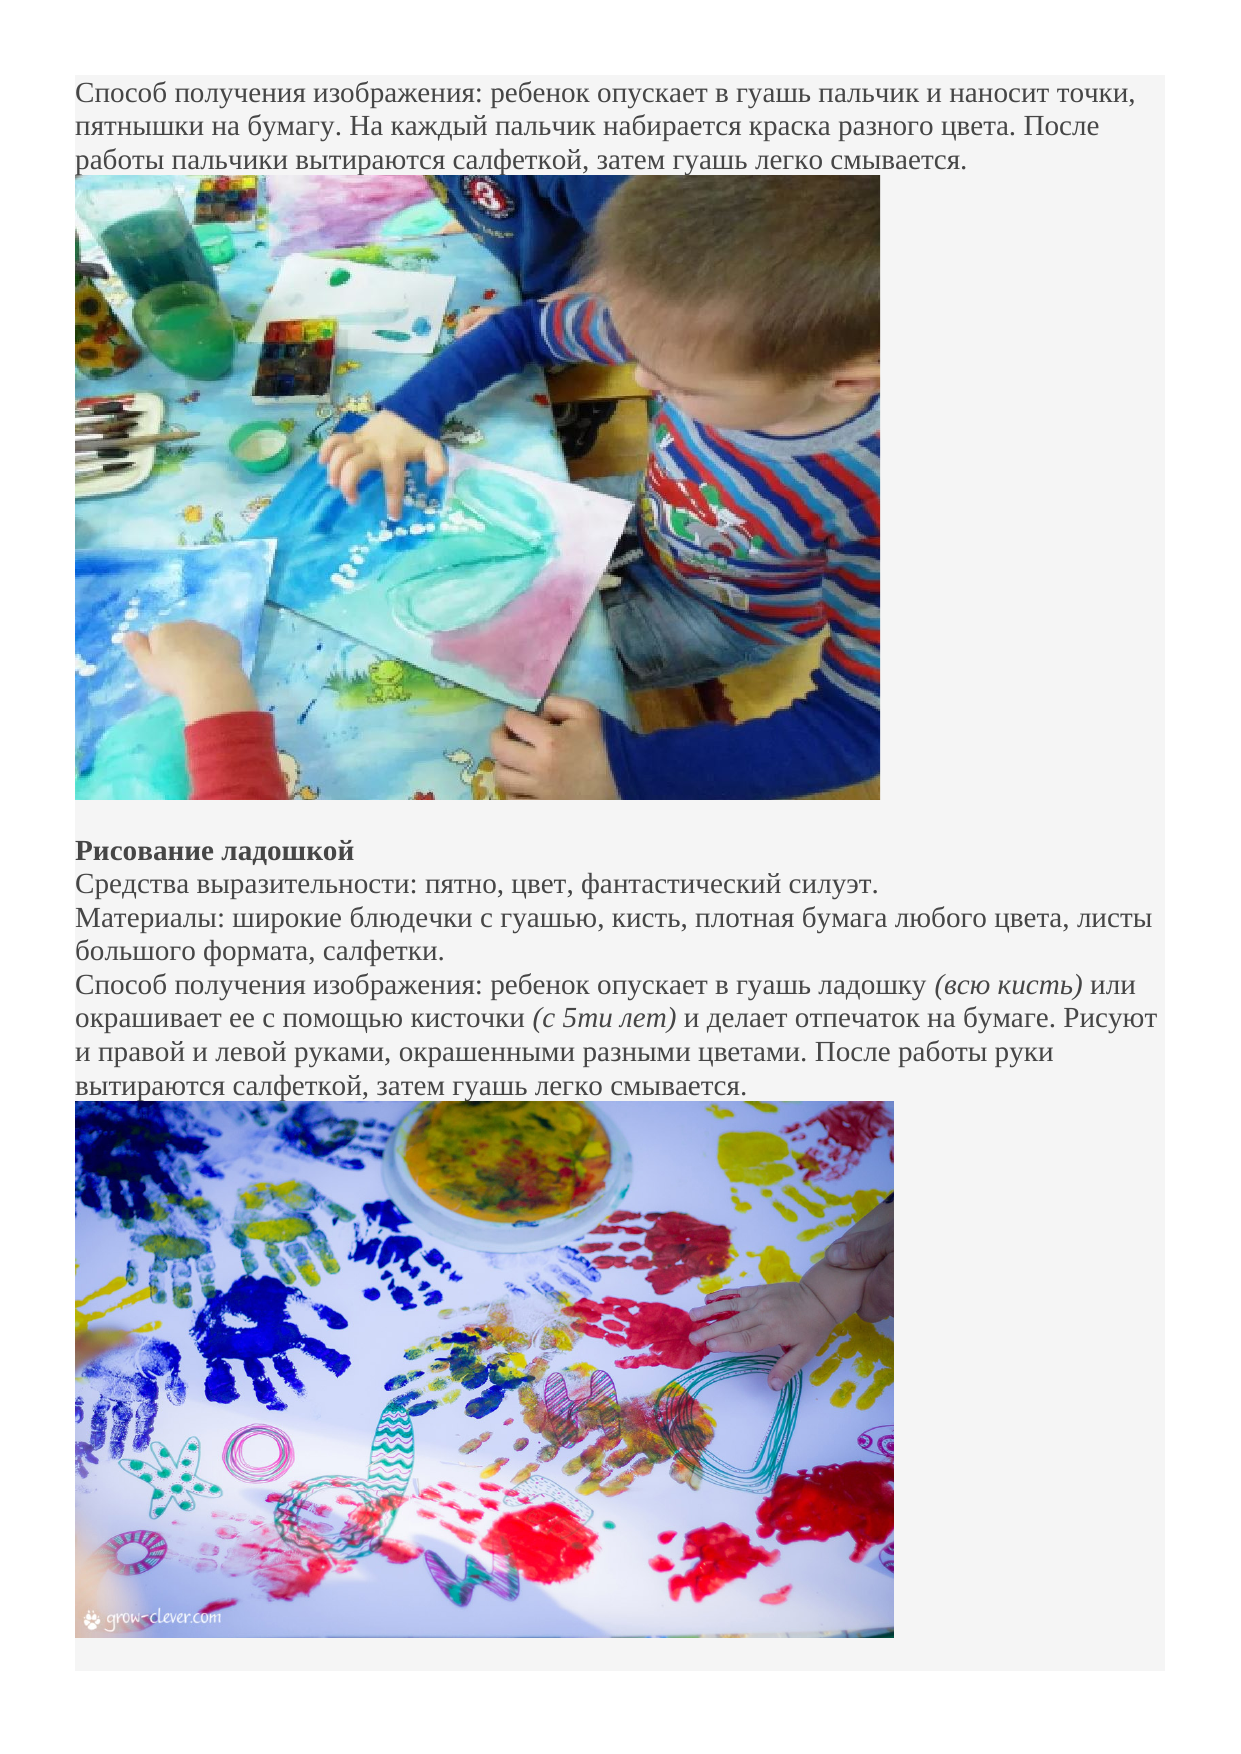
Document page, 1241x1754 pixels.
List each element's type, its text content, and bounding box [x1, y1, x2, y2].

picture [75, 1101, 894, 1638]
picture [75, 175, 880, 800]
text Материалы: широкие блюдечки с гуашью, кисть, плотная бумага любого цвета, листы большого формата, салфетки. [75, 900, 1165, 967]
text Способ получения изображения: ребенок опускает в гуашь ладошку (всю кисть) или окрашивает ее с помощью кисточки (с 5ти лет) и делает отпечаток на бумаге. Рисуют и правой и левой руками, окрашенными разными цветами. После работы руки вытираются салфеткой, затем гуашь легко смывается. [75, 967, 1165, 1101]
text Рисование ладошкой [75, 833, 1165, 866]
text Средства выразительности: пятно, цвет, фантастический силуэт. [75, 866, 1165, 900]
text Способ получения изображения: ребенок опускает в гуашь пальчик и наносит точки, пятнышки на бумагу. На каждый пальчик набирается краска разного цвета. После работы пальчики вытираются салфеткой, затем гуашь легко смывается. [75, 75, 1165, 176]
